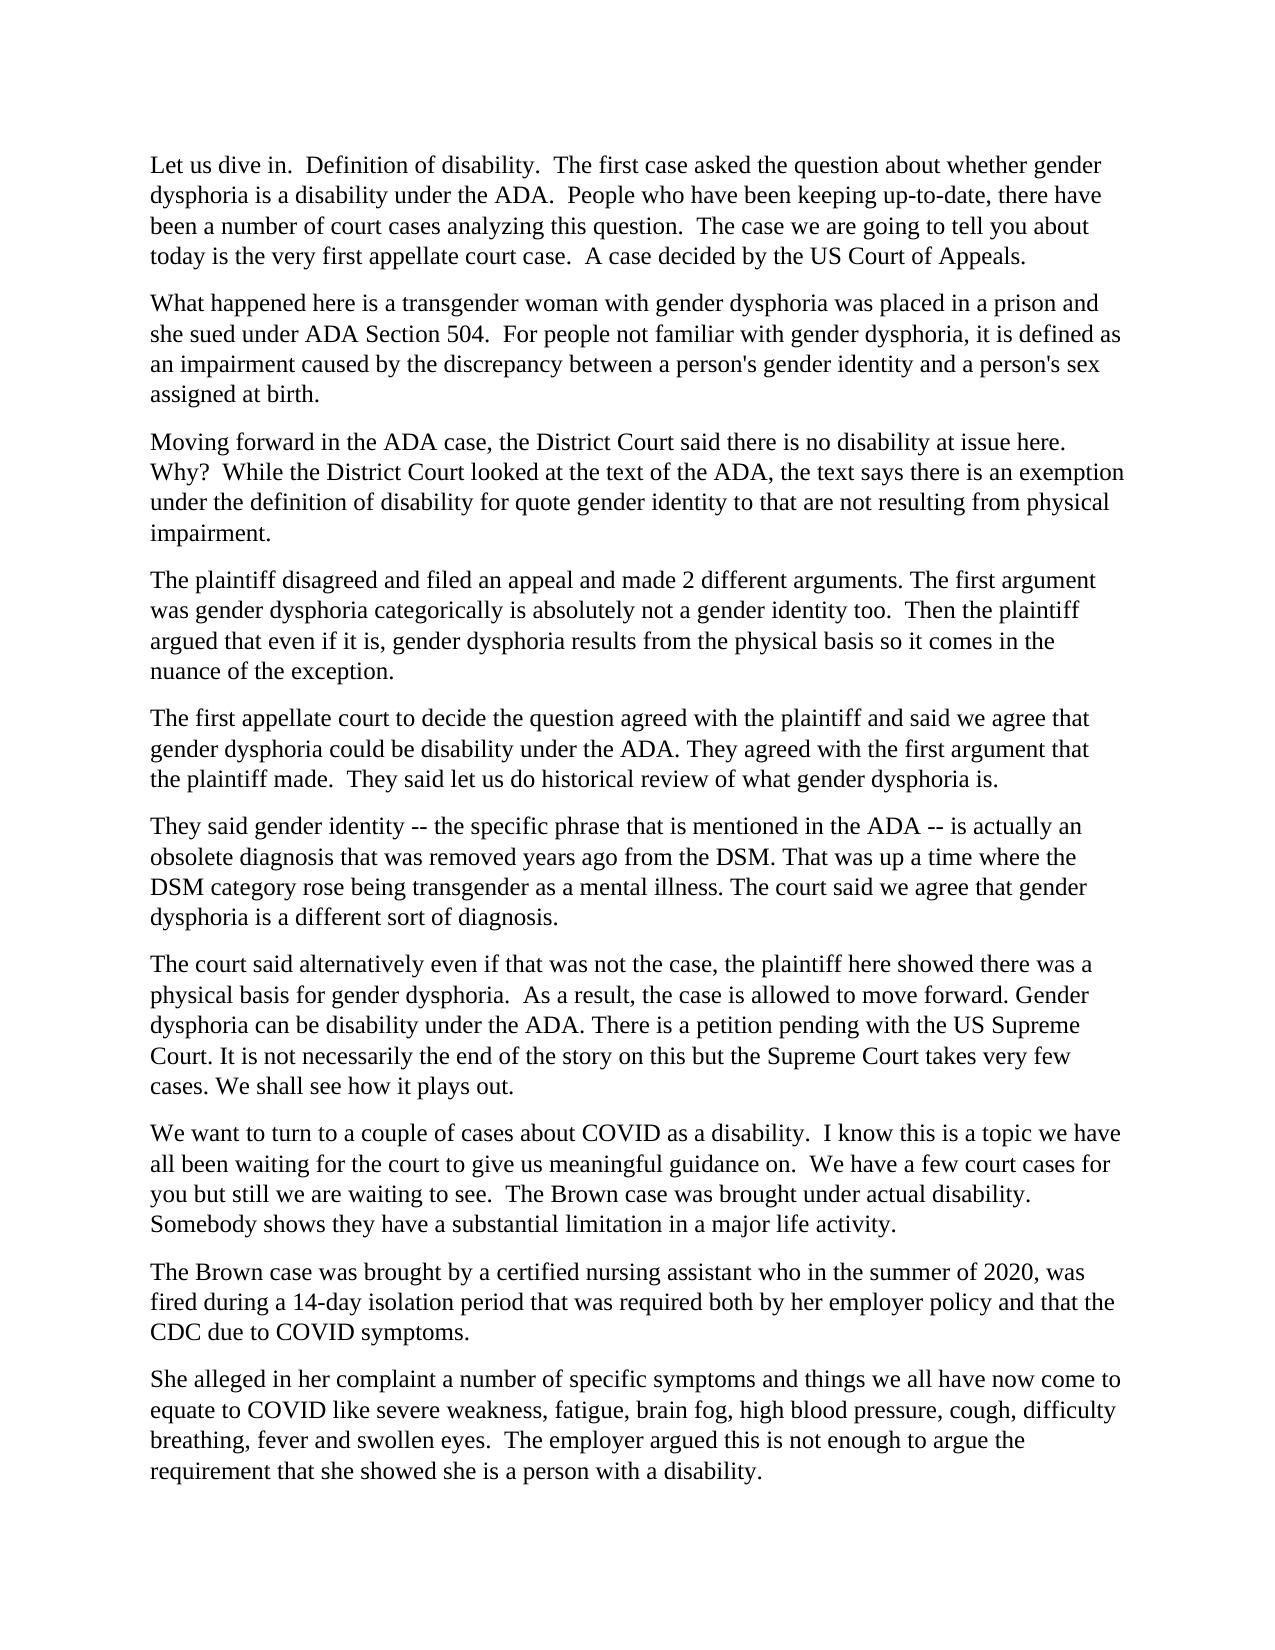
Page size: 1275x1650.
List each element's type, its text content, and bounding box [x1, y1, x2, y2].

text They said gender identity -- the specific phrase that is mentioned in the ADA -- is actually an obsolete diagnosis that was removed years ago from the DSM. That was up a time where the DSM category rose being transgender as a mental illness. The court said we agree that gender dysphoria is a different sort of diagnosis. [150, 811, 1125, 931]
text The Brown case was brought by a certified nursing assistant who in the summer of 2020, was fired during a 14-day isolation period that was required both by her employer policy and that the CDC due to COVID symptoms. [150, 1257, 1125, 1346]
text We want to turn to a couple of cases about COVID as a disability. I know this is a topic we have all been waiting for the court to give us meaningful guidance on. We have a few court cases for you but still we are waiting to see. The Brown case was brought under actual disability. Somebody shows they have a substantial limitation in a major life activity. [150, 1118, 1125, 1238]
text The first appellate court to decide the question agreed with the plaintiff and said we agree that gender dysphoria could be disability under the ADA. They agreed with the first argument that the plaintiff made. They said let us do historical review of what gender dysphoria is. [150, 703, 1125, 793]
text Let us dive in. Definition of disability. The first case asked the question about whether gender dysphoria is a disability under the ADA. People who have been keeping up-to-date, there have been a number of court cases analyzing this question. The case we are going to tell you about today is the very first appellate court case. A case decided by the US Court of Appeals. [150, 150, 1125, 270]
text What happened here is a transgender woman with gender dysphoria was placed in a prison and she sued under ADA Section 504. For people not familiar with gender dysphoria, it is defined as an impairment caused by the discrepancy between a person's gender identity and a person's sex assigned at birth. [150, 288, 1125, 408]
text The plaintiff disagreed and filed an appeal and made 2 different arguments. The first argument was gender dysphoria categorically is absolutely not a gender identity too. Then the plaintiff argued that even if it is, gender dysphoria results from the physical basis so it comes in the nuance of the exception. [150, 565, 1125, 685]
text She alleged in her complaint a number of specific symptoms and things we all have now come to equate to COVID like severe weakness, fatigue, brain fog, high blood pressure, cough, difficulty breathing, fever and swollen eyes. The employer argued this is not enough to argue the requirement that she showed she is a person with a disability. [150, 1364, 1125, 1484]
text The court said alternatively even if that was not the case, the plaintiff here showed there was a physical basis for gender dysphoria. As a result, the case is allowed to move forward. Gender dysphoria can be disability under the ADA. There is a petition pending with the US Supreme Court. It is not necessarily the end of the story on this but the Supreme Court takes very few cases. We shall see how it plays out. [150, 949, 1125, 1100]
text Moving forward in the ADA case, the District Court said there is no disability at issue here. Why? While the District Court looked at the text of the ADA, the text says there is an exemption under the definition of disability for quote gender identity to that are not resulting from physical impairment. [150, 427, 1125, 547]
